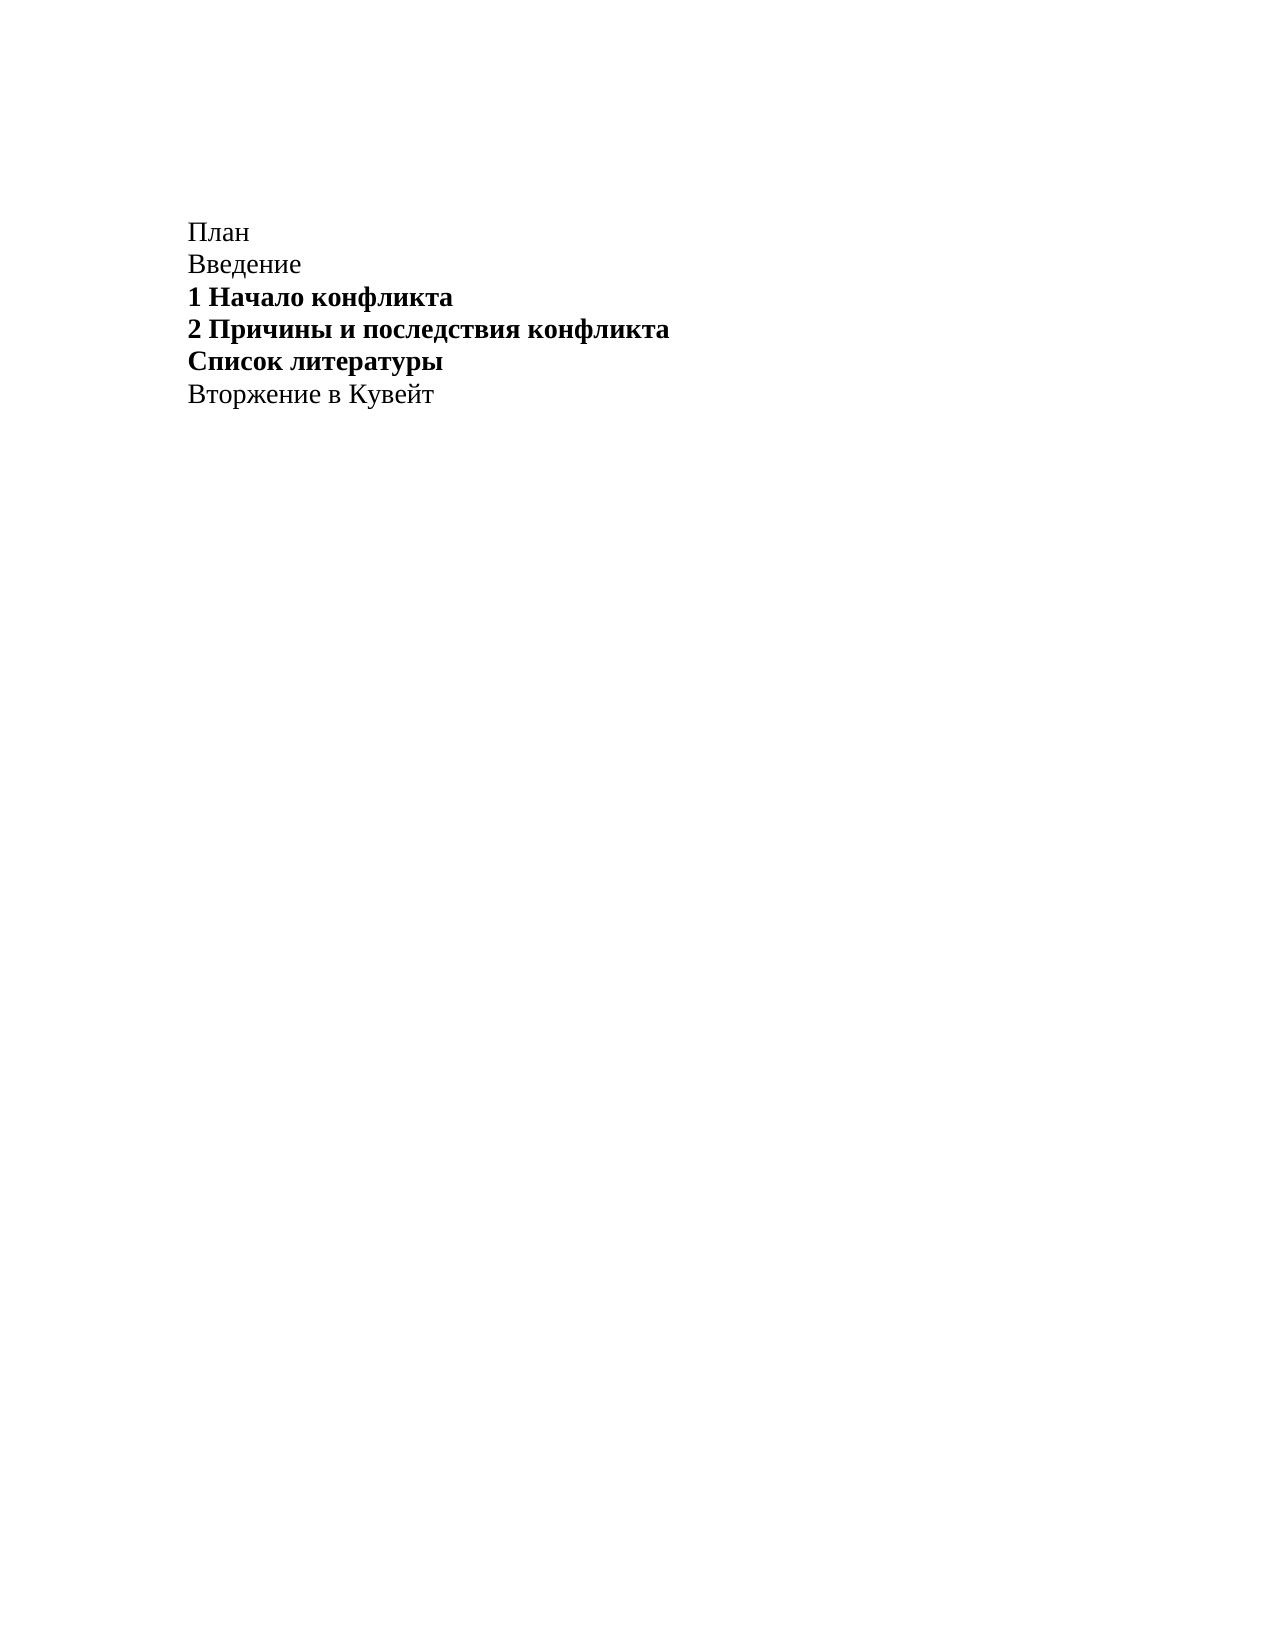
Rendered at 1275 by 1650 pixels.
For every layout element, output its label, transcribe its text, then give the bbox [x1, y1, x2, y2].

text План Введение 1 Начало конфликта 2 Причины и последствия конфликта Список литературы Вторжение в Кувейт [187, 150, 1087, 409]
